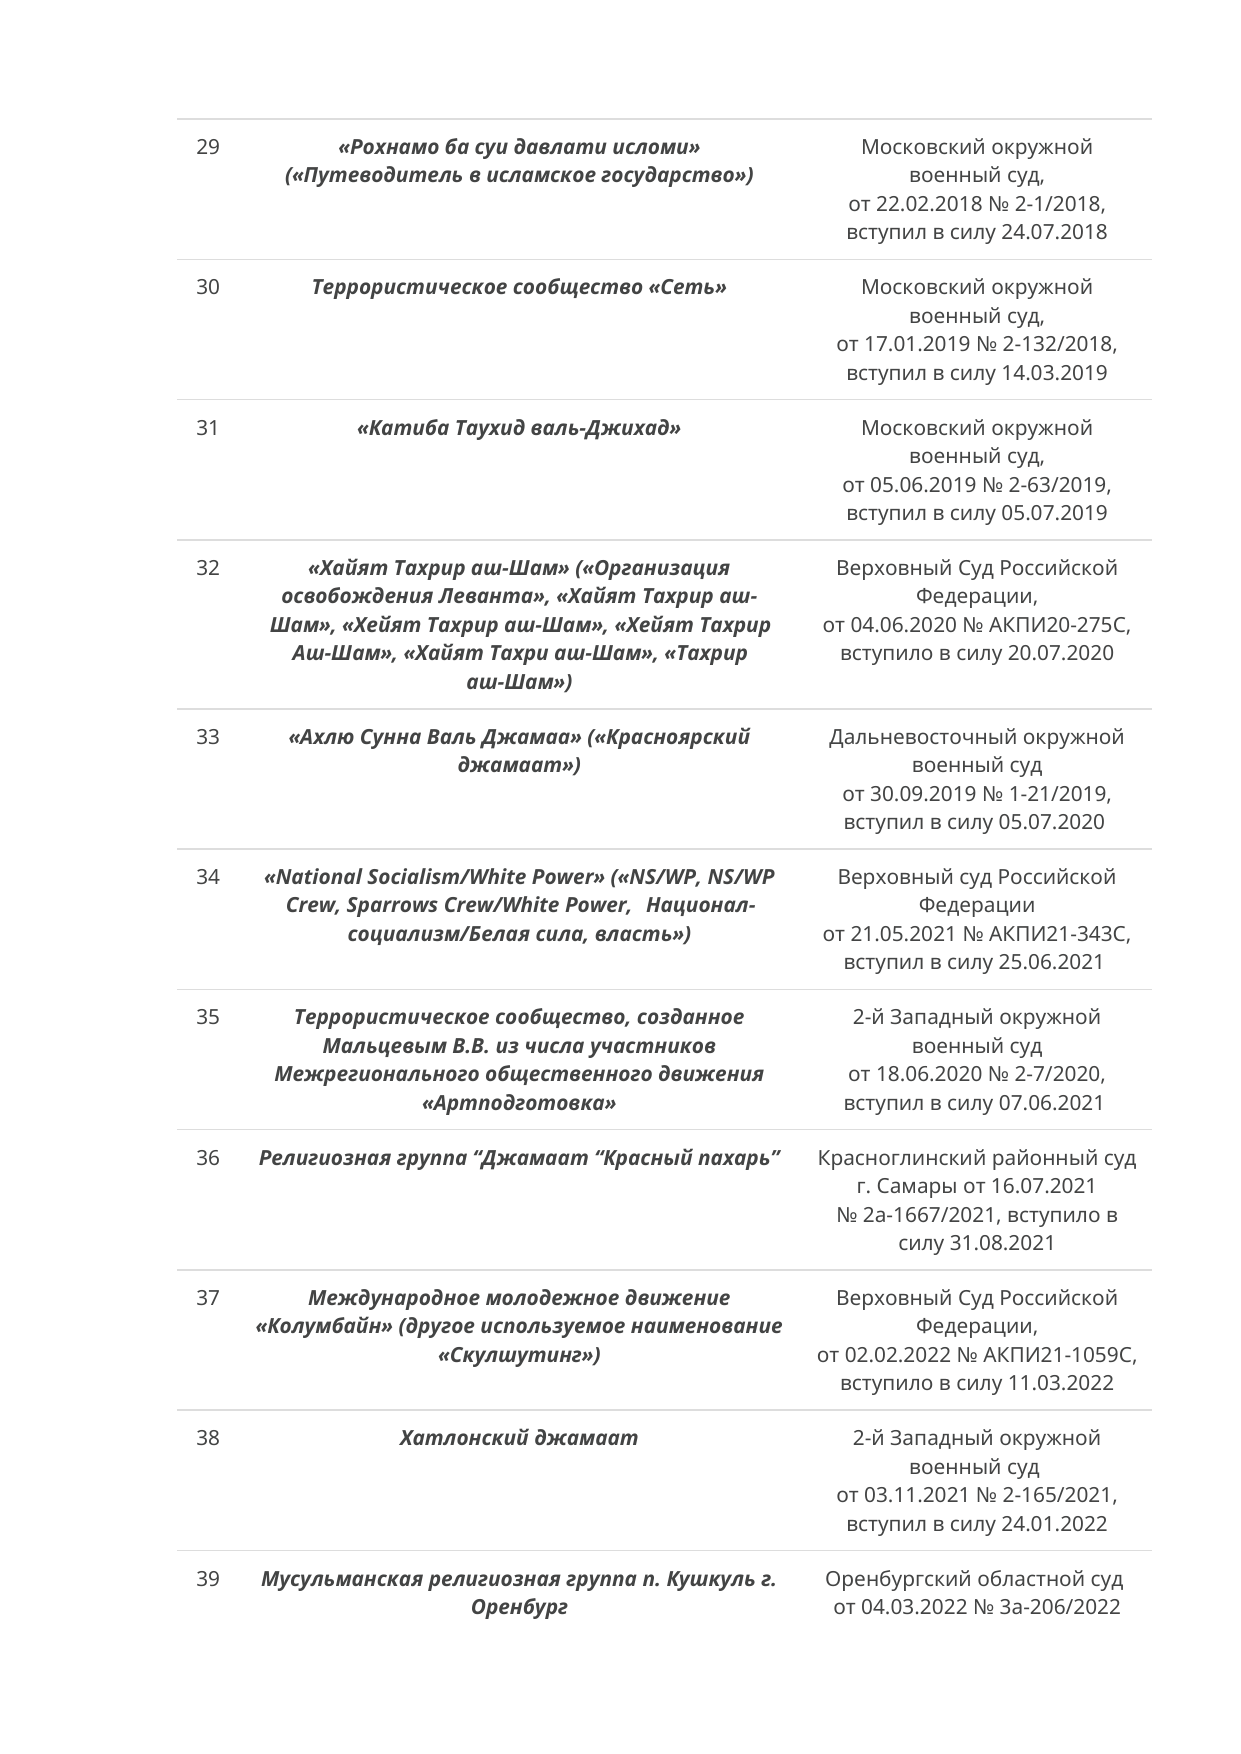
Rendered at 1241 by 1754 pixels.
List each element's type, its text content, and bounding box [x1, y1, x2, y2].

table_cell «Хайят Тахрир аш-Шам» («Организация освобождения Леванта», «Хайят Тахрир аш-Шам», «Хейят Тахрир аш-Шам», «Хейят Тахрир Аш-Шам», «Хайят Тахри аш-Шам», «Тахрир аш-Шам») [239, 541, 802, 708]
table_cell Московский окружной военный суд, от 22.02.2018 № 2-1/2018, вступил в силу 24.07.2018 [802, 120, 1152, 258]
table_cell 2-й Западный окружной военный суд от 18.06.2020 № 2-7/2020, вступил в силу 07.06.2021 [802, 990, 1152, 1129]
table_cell 38 [177, 1411, 238, 1550]
table_cell Религиозная группа “Джамаат “Красный пахарь” [239, 1130, 802, 1269]
table_cell Верховный Суд Российской Федерации, от 04.06.2020 № АКПИ20-275С, вступило в силу 20.07.2020 [802, 541, 1152, 708]
table_cell 33 [177, 710, 238, 848]
table_cell Верховный суд Российской Федерации от 21.05.2021 № АКПИ21-343С, вступил в силу 25.06.2021 [802, 850, 1152, 988]
table_cell «Рохнамо ба суи давлати исломи» («Путеводитель в исламское государство») [239, 120, 802, 258]
table_cell 37 [177, 1271, 238, 1409]
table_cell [239, 1551, 802, 1633]
table_cell Дальневосточный окружной военный суд от 30.09.2019 № 1-21/2019, вступил в силу 05.07.2020 [802, 710, 1152, 848]
table_cell «Катиба Таухид валь-Джихад» [239, 400, 802, 539]
table_cell «National Socialism/White Power» («NS/WP, NS/WP Crew, Sparrows Crew/White Power, Национал-социализм/Белая сила, власть») [239, 850, 802, 988]
table_cell Террористическое сообщество «Сеть» [239, 260, 802, 399]
table_cell Международное молодежное движение «Колумбайн» (другое используемое наименование «Скулшутинг») [239, 1271, 802, 1409]
table_cell 34 [177, 850, 238, 988]
table_cell 39 [177, 1551, 238, 1633]
table_cell 36 [177, 1130, 238, 1269]
table_cell Верховный Суд Российской Федерации, от 02.02.2022 № АКПИ21-1059С, вступило в силу 11.03.2022 [802, 1271, 1152, 1409]
table_cell 2-й Западный окружной военный суд от 03.11.2021 № 2-165/2021, вступил в силу 24.01.2022 [802, 1411, 1152, 1550]
table_cell Московский окружной военный суд, от 17.01.2019 № 2-132/2018, вступил в силу 14.03.2019 [802, 260, 1152, 399]
table_cell Хатлонский джамаат [239, 1411, 802, 1550]
table_cell 29 [177, 120, 238, 258]
table_cell «Ахлю Сунна Валь Джамаа» («Красноярский джамаат») [239, 710, 802, 848]
table_cell 31 [177, 400, 238, 539]
table_cell Московский окружной военный суд, от 05.06.2019 № 2-63/2019, вступил в силу 05.07.2019 [802, 400, 1152, 539]
table_cell 30 [177, 260, 238, 399]
table_cell Красноглинский районный суд г. Самары от 16.07.2021 № 2а-1667/2021, вступило в силу 31.08.2021 [802, 1130, 1152, 1269]
table_cell 35 [177, 990, 238, 1129]
table_cell Террористическое сообщество, созданное Мальцевым В.В. из числа участников Межрегионального общественного движения «Артподготовка» [239, 990, 802, 1129]
table_cell 32 [177, 541, 238, 708]
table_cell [802, 1551, 1152, 1633]
